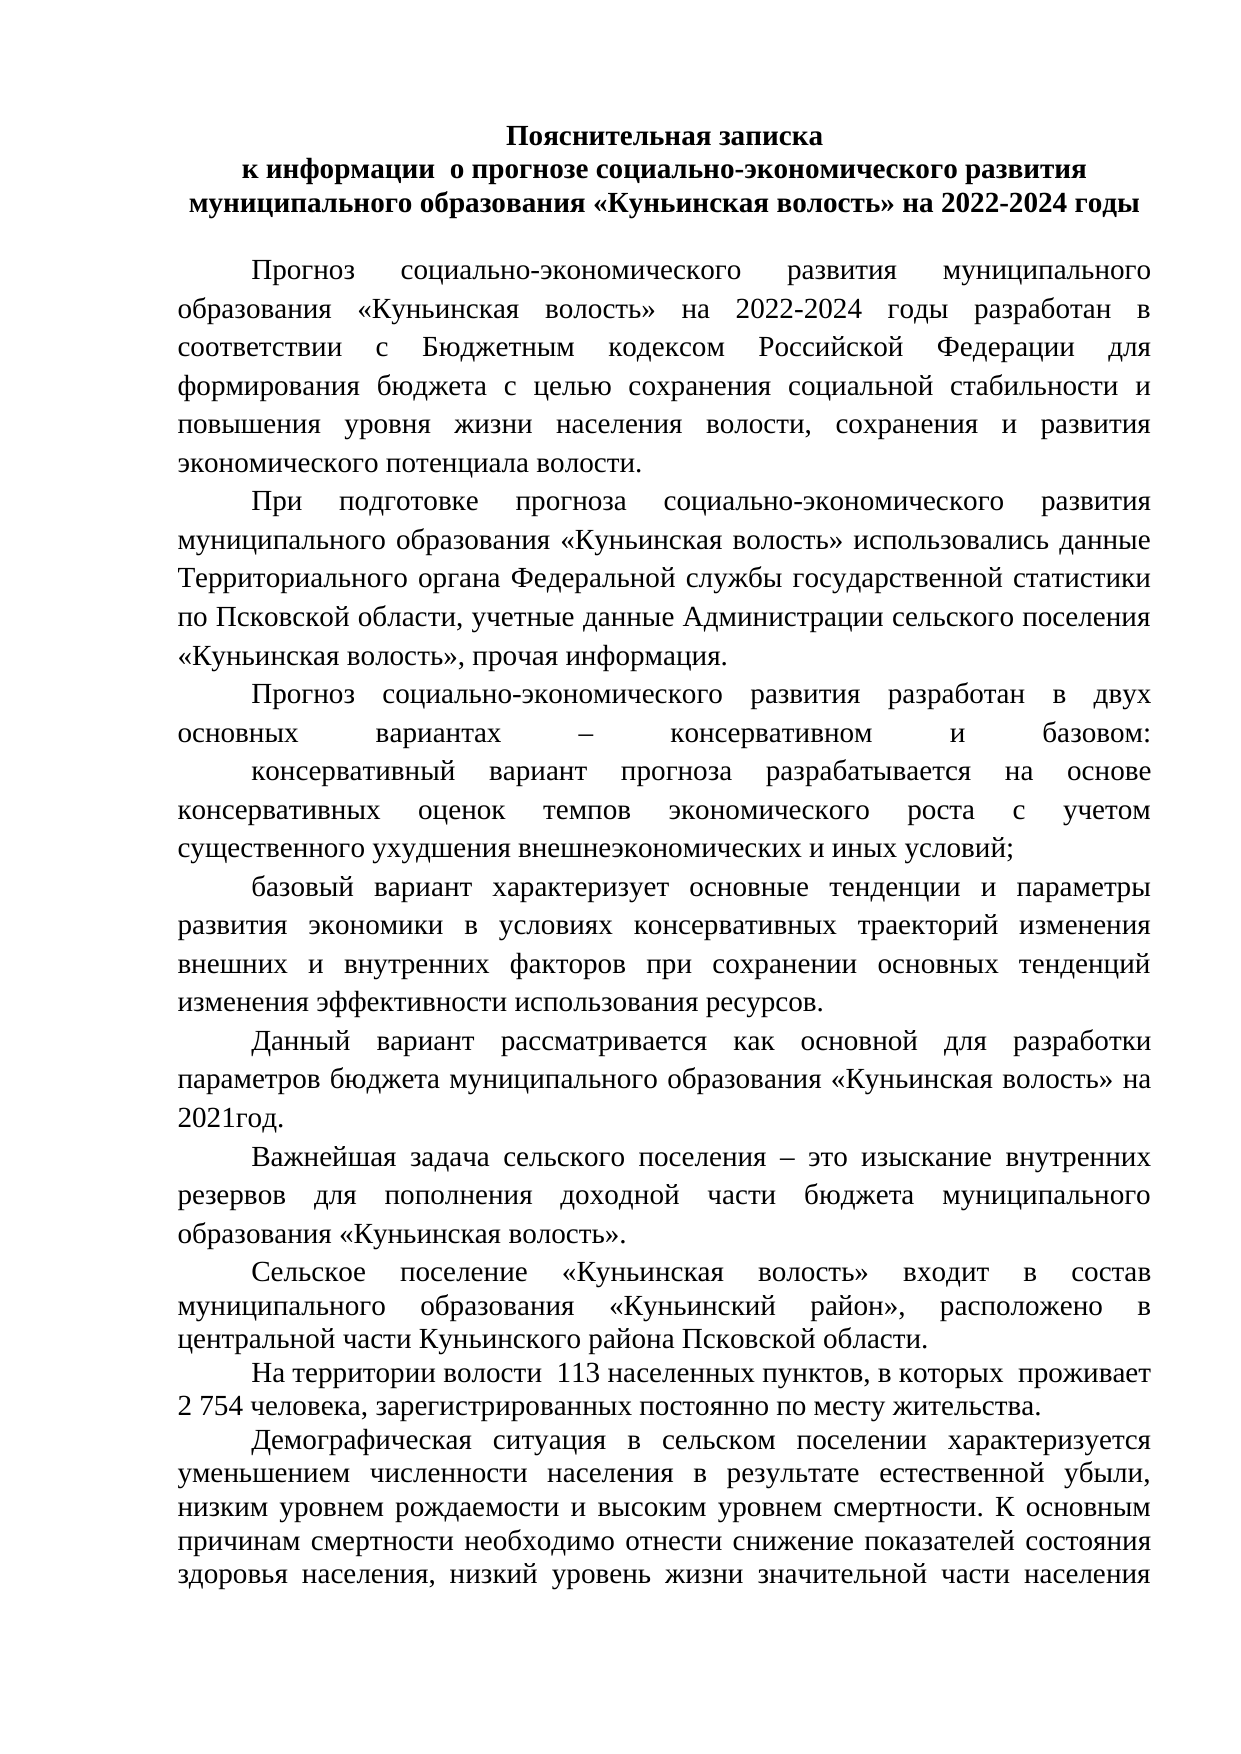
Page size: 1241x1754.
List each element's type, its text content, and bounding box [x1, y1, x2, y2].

text муниципального образования «Куньинская волость» на 2022-2024 годы [177, 185, 1152, 219]
text базовый вариант характеризует основные тенденции и параметры развития экономики в условиях консервативных траекторий изменения внешних и внутренних факторов при сохранении основных тенденций изменения эффективности использования ресурсов. [177, 869, 1152, 1018]
text Пояснительная записка [177, 118, 1152, 152]
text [177, 1422, 1152, 1590]
text Прогноз социально-экономического развития муниципального образования «Куньинская волость» на 2022-2024 годы разработан в соответствии с Бюджетным кодексом Российской Федерации для формирования бюджета с целью сохранения социальной стабильности и повышения уровня жизни населения волости, сохранения и развития экономического потенциала волости. [177, 252, 1152, 478]
text Важнейшая задача сельского поселения – это изыскание внутренних резервов для пополнения доходной части бюджета муниципального образования «Куньинская волость». [177, 1139, 1152, 1249]
text Сельское поселение «Куньинская волость» входит в состав муниципального образования «Куньинский район», расположено в центральной части Куньинского района Псковской области. [177, 1254, 1152, 1355]
text Данный вариант рассматривается как основной для разработки параметров бюджета муниципального образования «Куньинская волость» на 2021год. [177, 1023, 1152, 1134]
text При подготовке прогноза социально-экономического развития муниципального образования «Куньинская волость» использовались данные Территориального органа Федеральной службы государственной статистики по Псковской области, учетные данные Администрации сельского поселения «Куньинская волость», прочая информация. [177, 483, 1152, 671]
text Прогноз социально-экономического развития разработан в двух основных вариантах – консервативном и базовом: консервативный вариант прогноза разрабатывается на основе консервативных оценок темпов экономического роста с учетом существенного ухудшения внешнеэкономических и иных условий; [177, 676, 1152, 864]
text На территории волости 113 населенных пунктов, в которых проживает 2 754 человека, зарегистрированных постоянно по месту жительства. [177, 1355, 1152, 1422]
text к информации о прогнозе социально-экономического развития [177, 152, 1152, 185]
